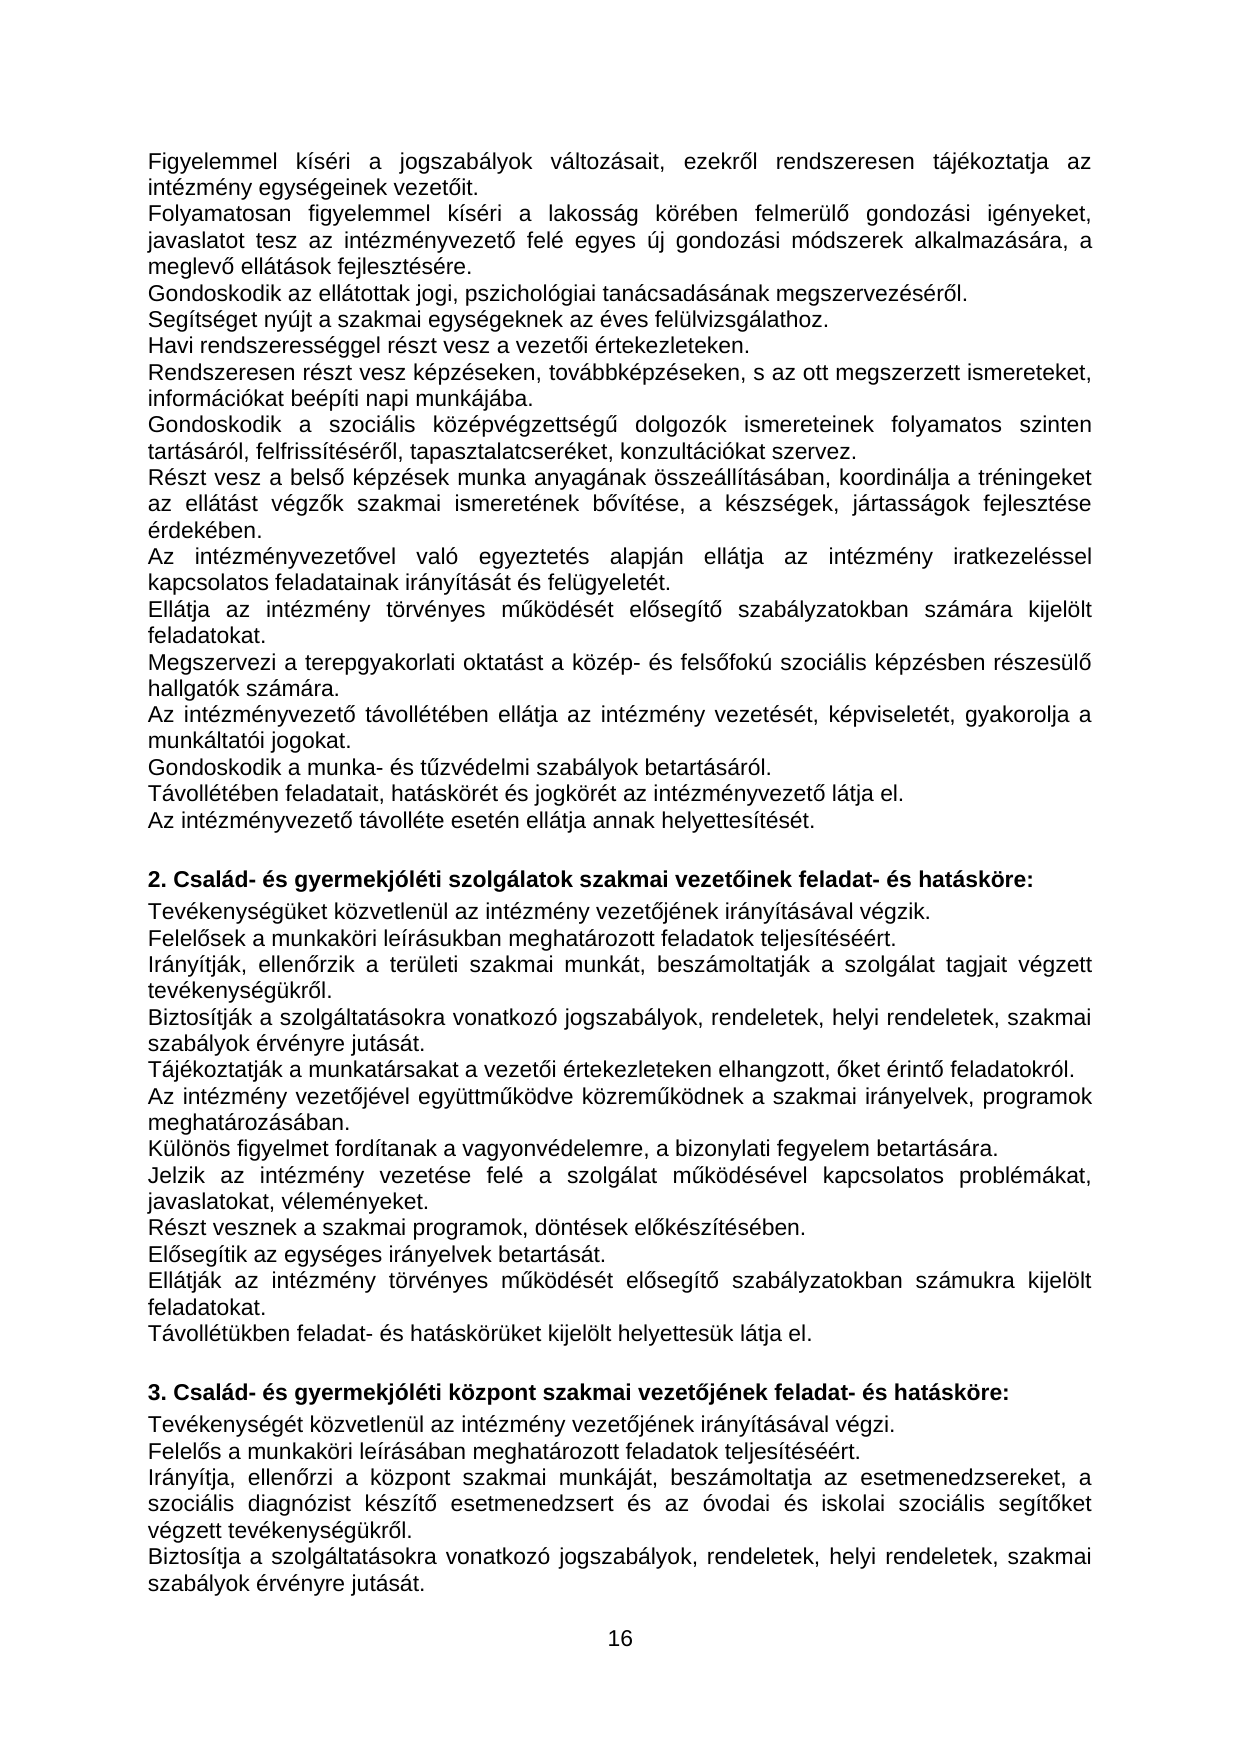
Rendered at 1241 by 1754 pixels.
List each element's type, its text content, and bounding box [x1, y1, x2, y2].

text Jelzik az intézmény vezetése felé a szolgálat működésével kapcsolatos problémákat, javaslatokat, véleményeket. [148, 1162, 1092, 1214]
text Irányítják, ellenőrzik a területi szakmai munkát, beszámoltatják a szolgálat tagjait végzett tevékenységükről. [148, 951, 1092, 1003]
text Tevékenységét közvetlenül az intézmény vezetőjének irányításával végzi. [148, 1411, 1092, 1438]
text Távollétükben feladat- és hatáskörüket kijelölt helyettesük látja el. [148, 1320, 1092, 1346]
text Gondoskodik a munka- és tűzvédelmi szabályok betartásáról. [148, 754, 1092, 780]
text Segítséget nyújt a szakmai egységeknek az éves felülvizsgálathoz. [148, 306, 1092, 332]
text 3. Család- és gyermekjóléti központ szakmai vezetőjének feladat- és hatásköre: [148, 1379, 1092, 1405]
text Irányítja, ellenőrzi a központ szakmai munkáját, beszámoltatja az esetmenedzsereket, a szociális diagnózist készítő esetmenedzsert és az óvodai és iskolai szociális segítőket végzett tevékenységükről. [148, 1464, 1092, 1543]
text Az intézményvezető távollétében ellátja az intézmény vezetését, képviseletét, gyakorolja a munkáltatói jogokat. [148, 701, 1092, 754]
text Az intézményvezető távolléte esetén ellátja annak helyettesítését. [148, 807, 1092, 833]
text Részt vesznek a szakmai programok, döntések előkészítésében. [148, 1214, 1092, 1241]
text Figyelemmel kíséri a jogszabályok változásait, ezekről rendszeresen tájékoztatja az intézmény egységeinek vezetőit. [148, 148, 1092, 200]
text Tevékenységüket közvetlenül az intézmény vezetőjének irányításával végzik. [148, 898, 1092, 924]
text Tájékoztatják a munkatársakat a vezetői értekezleteken elhangzott, őket érintő feladatokról. [148, 1056, 1092, 1083]
text Ellátja az intézmény törvényes működését elősegítő szabályzatokban számára kijelölt feladatokat. [148, 596, 1092, 648]
text Felelősek a munkaköri leírásukban meghatározott feladatok teljesítéséért. [148, 924, 1092, 951]
text Különös figyelmet fordítanak a vagyonvédelemre, a bizonylati fegyelem betartására. [148, 1135, 1092, 1162]
text Folyamatosan figyelemmel kíséri a lakosság körében felmerülő gondozási igényeket, javaslatot tesz az intézményvezető felé egyes új gondozási módszerek alkalmazására, a meglevő ellátások fejlesztésére. [148, 200, 1092, 279]
text 2. Család- és gyermekjóléti szolgálatok szakmai vezetőinek feladat- és hatásköre: [148, 866, 1092, 892]
text Ellátják az intézmény törvényes működését elősegítő szabályzatokban számukra kijelölt feladatokat. [148, 1267, 1092, 1320]
text Gondoskodik az ellátottak jogi, pszichológiai tanácsadásának megszervezéséről. [148, 279, 1092, 306]
text Az intézmény vezetőjével együttműködve közreműködnek a szakmai irányelvek, programok meghatározásában. [148, 1083, 1092, 1135]
text Gondoskodik a szociális középvégzettségű dolgozók ismereteinek folyamatos szinten tartásáról, felfrissítéséről, tapasztalatcseréket, konzultációkat szervez. [148, 411, 1092, 464]
text Az intézményvezetővel való egyeztetés alapján ellátja az intézmény iratkezeléssel kapcsolatos feladatainak irányítását és felügyeletét. [148, 543, 1092, 596]
text Megszervezi a terepgyakorlati oktatást a közép- és felsőfokú szociális képzésben részesülő hallgatók számára. [148, 648, 1092, 701]
text Biztosítja a szolgáltatásokra vonatkozó jogszabályok, rendeletek, helyi rendeletek, szakmai szabályok érvényre jutását. [148, 1543, 1092, 1596]
text Havi rendszerességgel részt vesz a vezetői értekezleteken. [148, 332, 1092, 358]
text Részt vesz a belső képzések munka anyagának összeállításában, koordinálja a tréningeket az ellátást végzők szakmai ismeretének bővítése, a készségek, jártasságok fejlesztése érdekében. [148, 464, 1092, 543]
text Elősegítik az egységes irányelvek betartását. [148, 1241, 1092, 1267]
text Rendszeresen részt vesz képzéseken, továbbképzéseken, s az ott megszerzett ismereteket, információkat beépíti napi munkájába. [148, 358, 1092, 411]
text Biztosítják a szolgáltatásokra vonatkozó jogszabályok, rendeletek, helyi rendeletek, szakmai szabályok érvényre jutását. [148, 1003, 1092, 1056]
text Felelős a munkaköri leírásában meghatározott feladatok teljesítéséért. [148, 1438, 1092, 1464]
text Távollétében feladatait, hatáskörét és jogkörét az intézményvezető látja el. [148, 780, 1092, 807]
